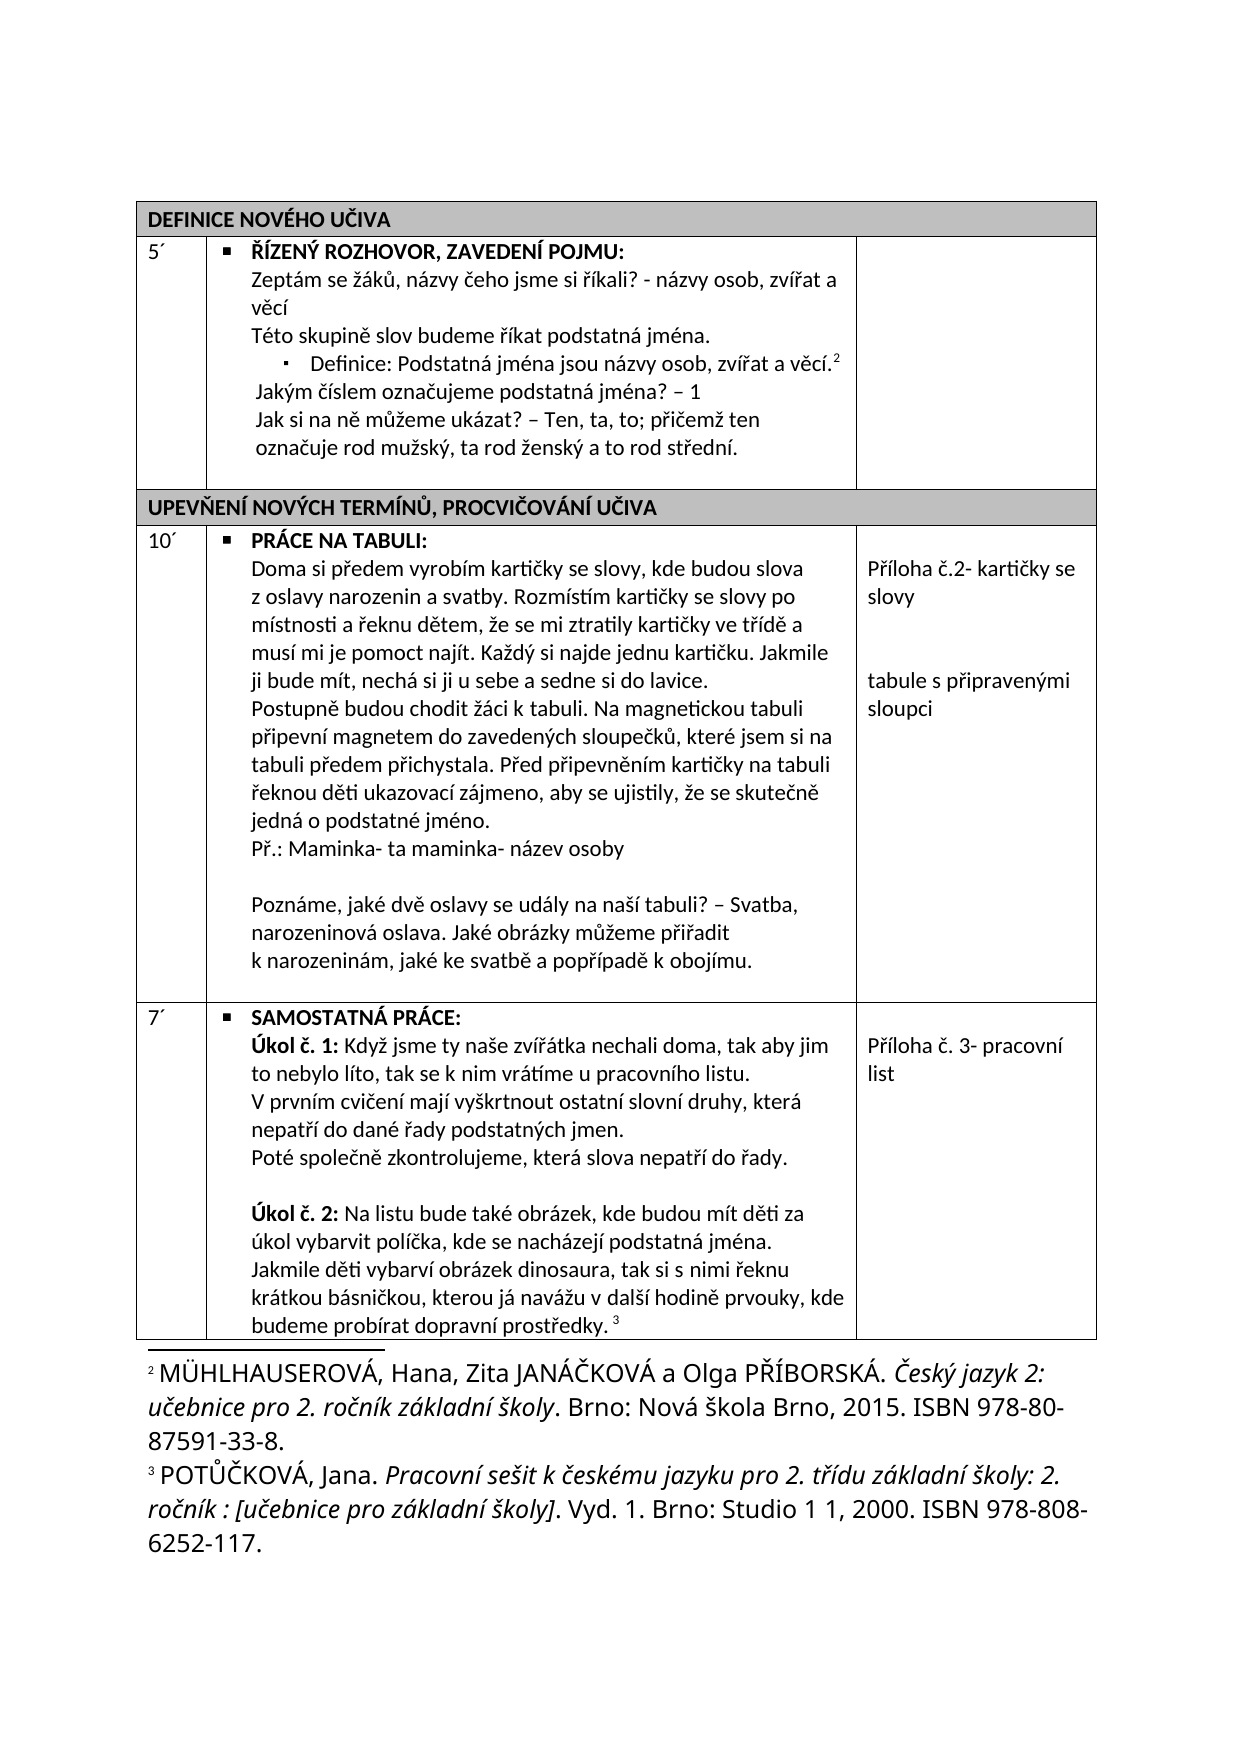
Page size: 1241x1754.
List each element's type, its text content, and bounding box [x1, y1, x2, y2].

table_header DEFINICE NOVÉHO UČIVA [137, 202, 1096, 236]
table_cell UPEVŇENÍ NOVÝCH TERMÍNŮ, PROCVIČOVÁNÍ UČIVA [137, 490, 1096, 525]
table_cell 5´ [137, 237, 206, 489]
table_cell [857, 1003, 1096, 1339]
table_cell PRÁCE NA TABULI: Doma si předem vyrobím kartičky se slovy, kde budou slova z oslavy narozenin a svatby. Rozmístím kartičky se slovy po místnosti a řeknu dětem, že se mi ztratily kartičky ve třídě a musí mi je pomoct najít. Každý si najde jednu kartičku. Jakmile ji bude mít, nechá si ji u sebe a sedne si do lavice. Postupně budou chodit žáci k tabuli. Na magnetickou tabuli připevní magnetem do zavedených sloupečků, které jsem si na tabuli předem přichystala. Před připevněním kartičky na tabuli řeknou děti ukazovací zájmeno, aby se ujistily, že se skutečně jedná o podstatné jméno. Př.: Maminka- ta maminka- název osoby Poznáme, jaké dvě oslavy se udály na naší tabuli? – Svatba, narozeninová oslava. Jaké obrázky můžeme přiřadit k narozeninám, jaké ke svatbě a popřípadě k obojímu. [207, 526, 856, 1002]
table_cell 7´ [137, 1003, 206, 1339]
table_cell ŘÍZENÝ ROZHOVOR, ZAVEDENÍ POJMU: Zeptám se žáků, názvy čeho jsme si říkali? - názvy osob, zvířat a věcí Této skupině slov budeme říkat podstatná jména. Definice: Podstatná jména jsou názvy osob, zvířat a věcí. Jakým číslem označujeme podstatná jména? – 1 Jak si na ně můžeme ukázat? – Ten, ta, to; přičemž ten označuje rod mužský, ta rod ženský a to rod střední. [207, 237, 856, 489]
table_cell [857, 237, 1096, 489]
table_cell 10´ [137, 526, 206, 1002]
table_cell Příloha č.2- kartičky se slovy tabule s připravenými sloupci [857, 526, 1096, 1002]
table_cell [207, 1003, 856, 1339]
